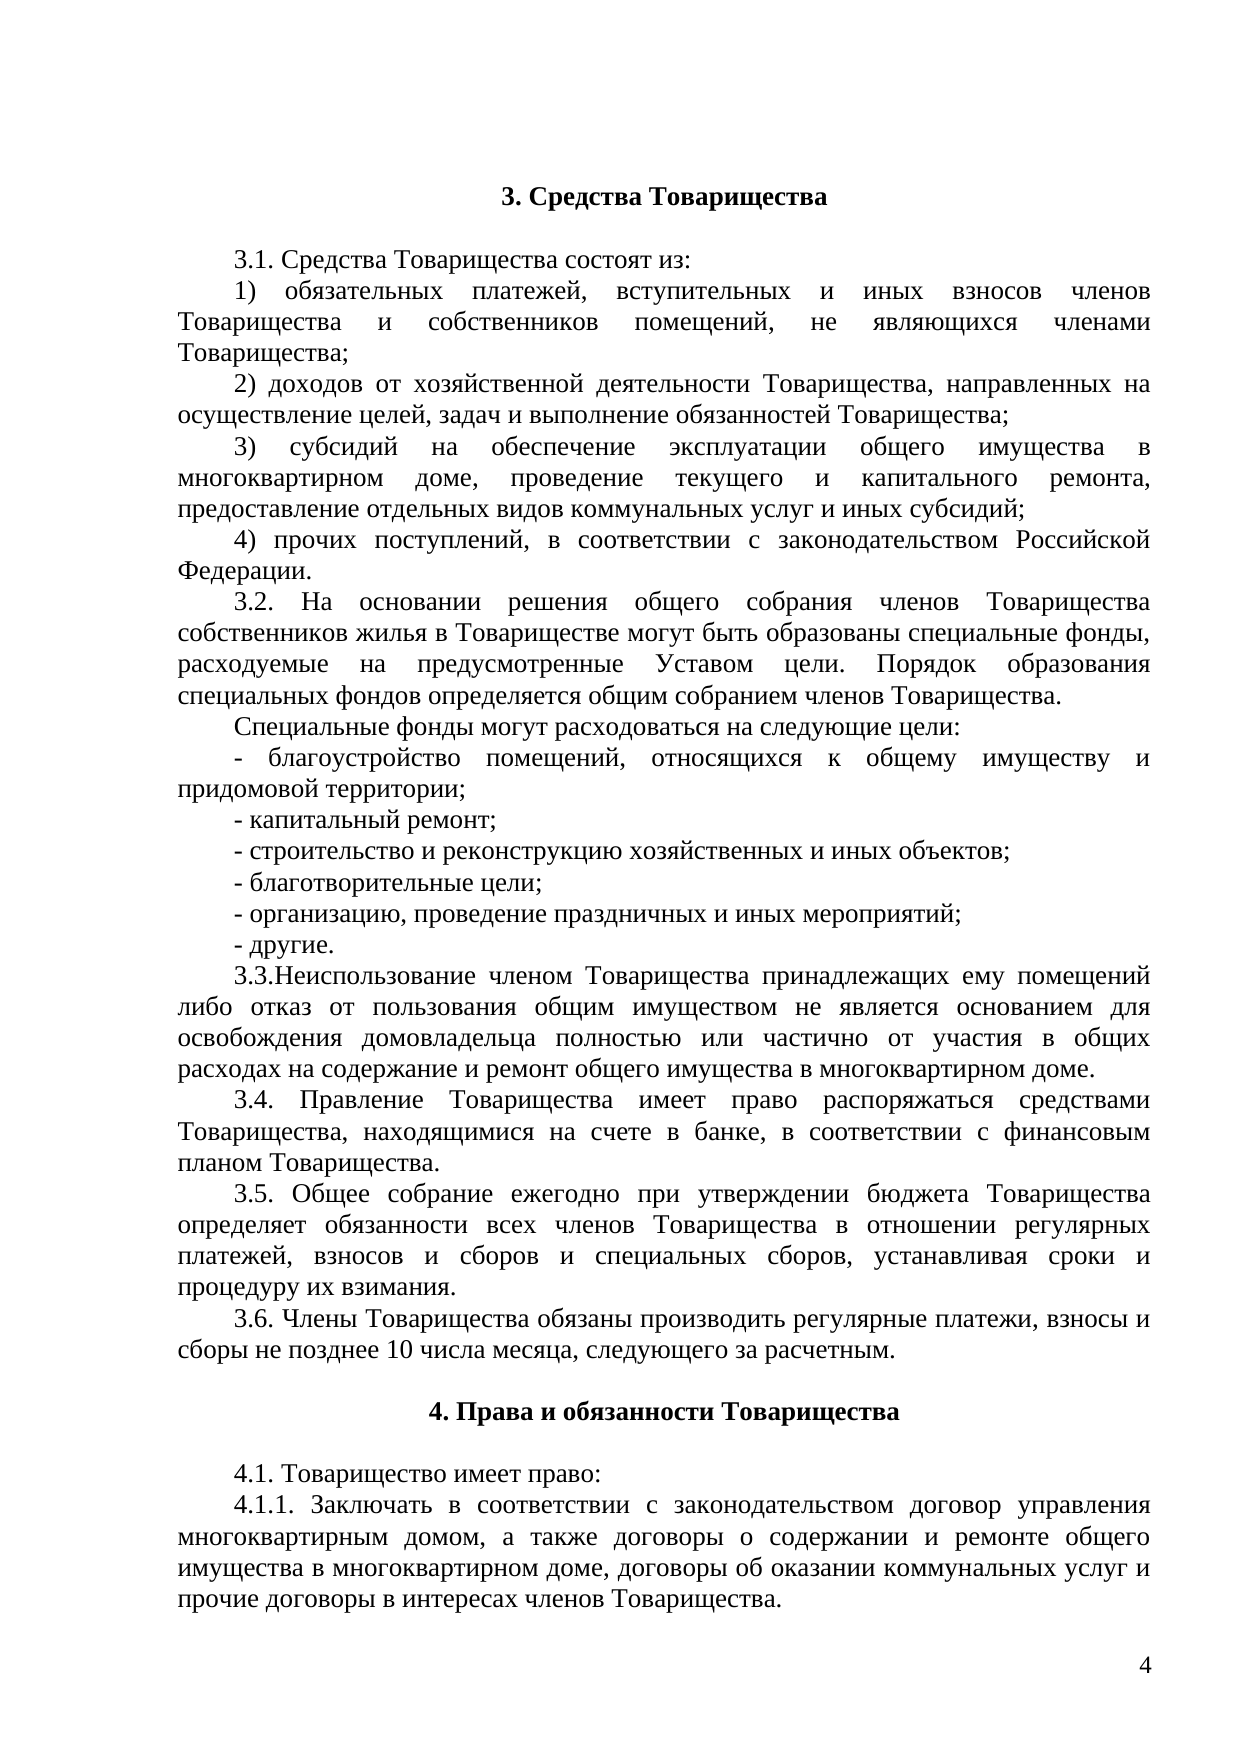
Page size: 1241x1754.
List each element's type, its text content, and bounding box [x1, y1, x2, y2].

text 3.2. На основании решения общего собрания членов Товарищества собственников жилья в Товариществе могут быть образованы специальные фонды, расходуемые на предусмотренные Уставом цели. Порядок образования специальных фондов определяется общим собранием членов Товарищества. [177, 585, 1152, 710]
text 3.1. Средства Товарищества состоят из: [177, 243, 1152, 274]
text 3. Средства Товарищества [177, 180, 1152, 212]
text - благоустройство помещений, относящихся к общему имуществу и придомовой территории; [177, 741, 1152, 803]
text - благотворительные цели; [177, 866, 1152, 897]
text 1) обязательных платежей, вступительных и иных взносов членов Товарищества и собственников помещений, не являющихся членами Товарищества; [177, 274, 1152, 367]
text 3.3.Неиспользование членом Товарищества принадлежащих ему помещений либо отказ от пользования общим имуществом не является основанием для освобождения домовладельца полностью или частично от участия в общих расходах на содержание и ремонт общего имущества в многоквартирном доме. [177, 959, 1152, 1084]
text 3.6. Члены Товарищества обязаны производить регулярные платежи, взносы и сборы не позднее 10 числа месяца, следующего за расчетным. [177, 1302, 1152, 1364]
text - организацию, проведение праздничных и иных мероприятий; [177, 897, 1152, 928]
text 4.1.1. Заключать в соответствии с законодательством договор управления многоквартирным домом, а также договоры о содержании и ремонте общего имущества в многоквартирном доме, договоры об оказании коммунальных услуг и прочие договоры в интересах членов Товарищества. [177, 1488, 1152, 1613]
text 3.4. Правление Товарищества имеет право распоряжаться средствами Товарищества, находящимися на счете в банке, в соответствии с финансовым планом Товарищества. [177, 1084, 1152, 1177]
text 2) доходов от хозяйственной деятельности Товарищества, направленных на осуществление целей, задач и выполнение обязанностей Товарищества; [177, 367, 1152, 429]
text - капитальный ремонт; [177, 803, 1152, 834]
text - строительство и реконструкцию хозяйственных и иных объектов; [177, 834, 1152, 866]
text Специальные фонды могут расходоваться на следующие цели: [177, 710, 1152, 741]
text 4) прочих поступлений, в соответствии с законодательством Российской Федерации. [177, 523, 1152, 585]
text - другие. [177, 928, 1152, 959]
text 3.5. Общее собрание ежегодно при утверждении бюджета Товарищества определяет обязанности всех членов Товарищества в отношении регулярных платежей, взносов и сборов и специальных сборов, устанавливая сроки и процедуру их взимания. [177, 1177, 1152, 1302]
text 4. Права и обязанности Товарищества [177, 1395, 1152, 1426]
text 3) субсидий на обеспечение эксплуатации общего имущества в многоквартирном доме, проведение текущего и капитального ремонта, предоставление отдельных видов коммунальных услуг и иных субсидий; [177, 429, 1152, 523]
text 4.1. Товарищество имеет право: [177, 1457, 1152, 1488]
